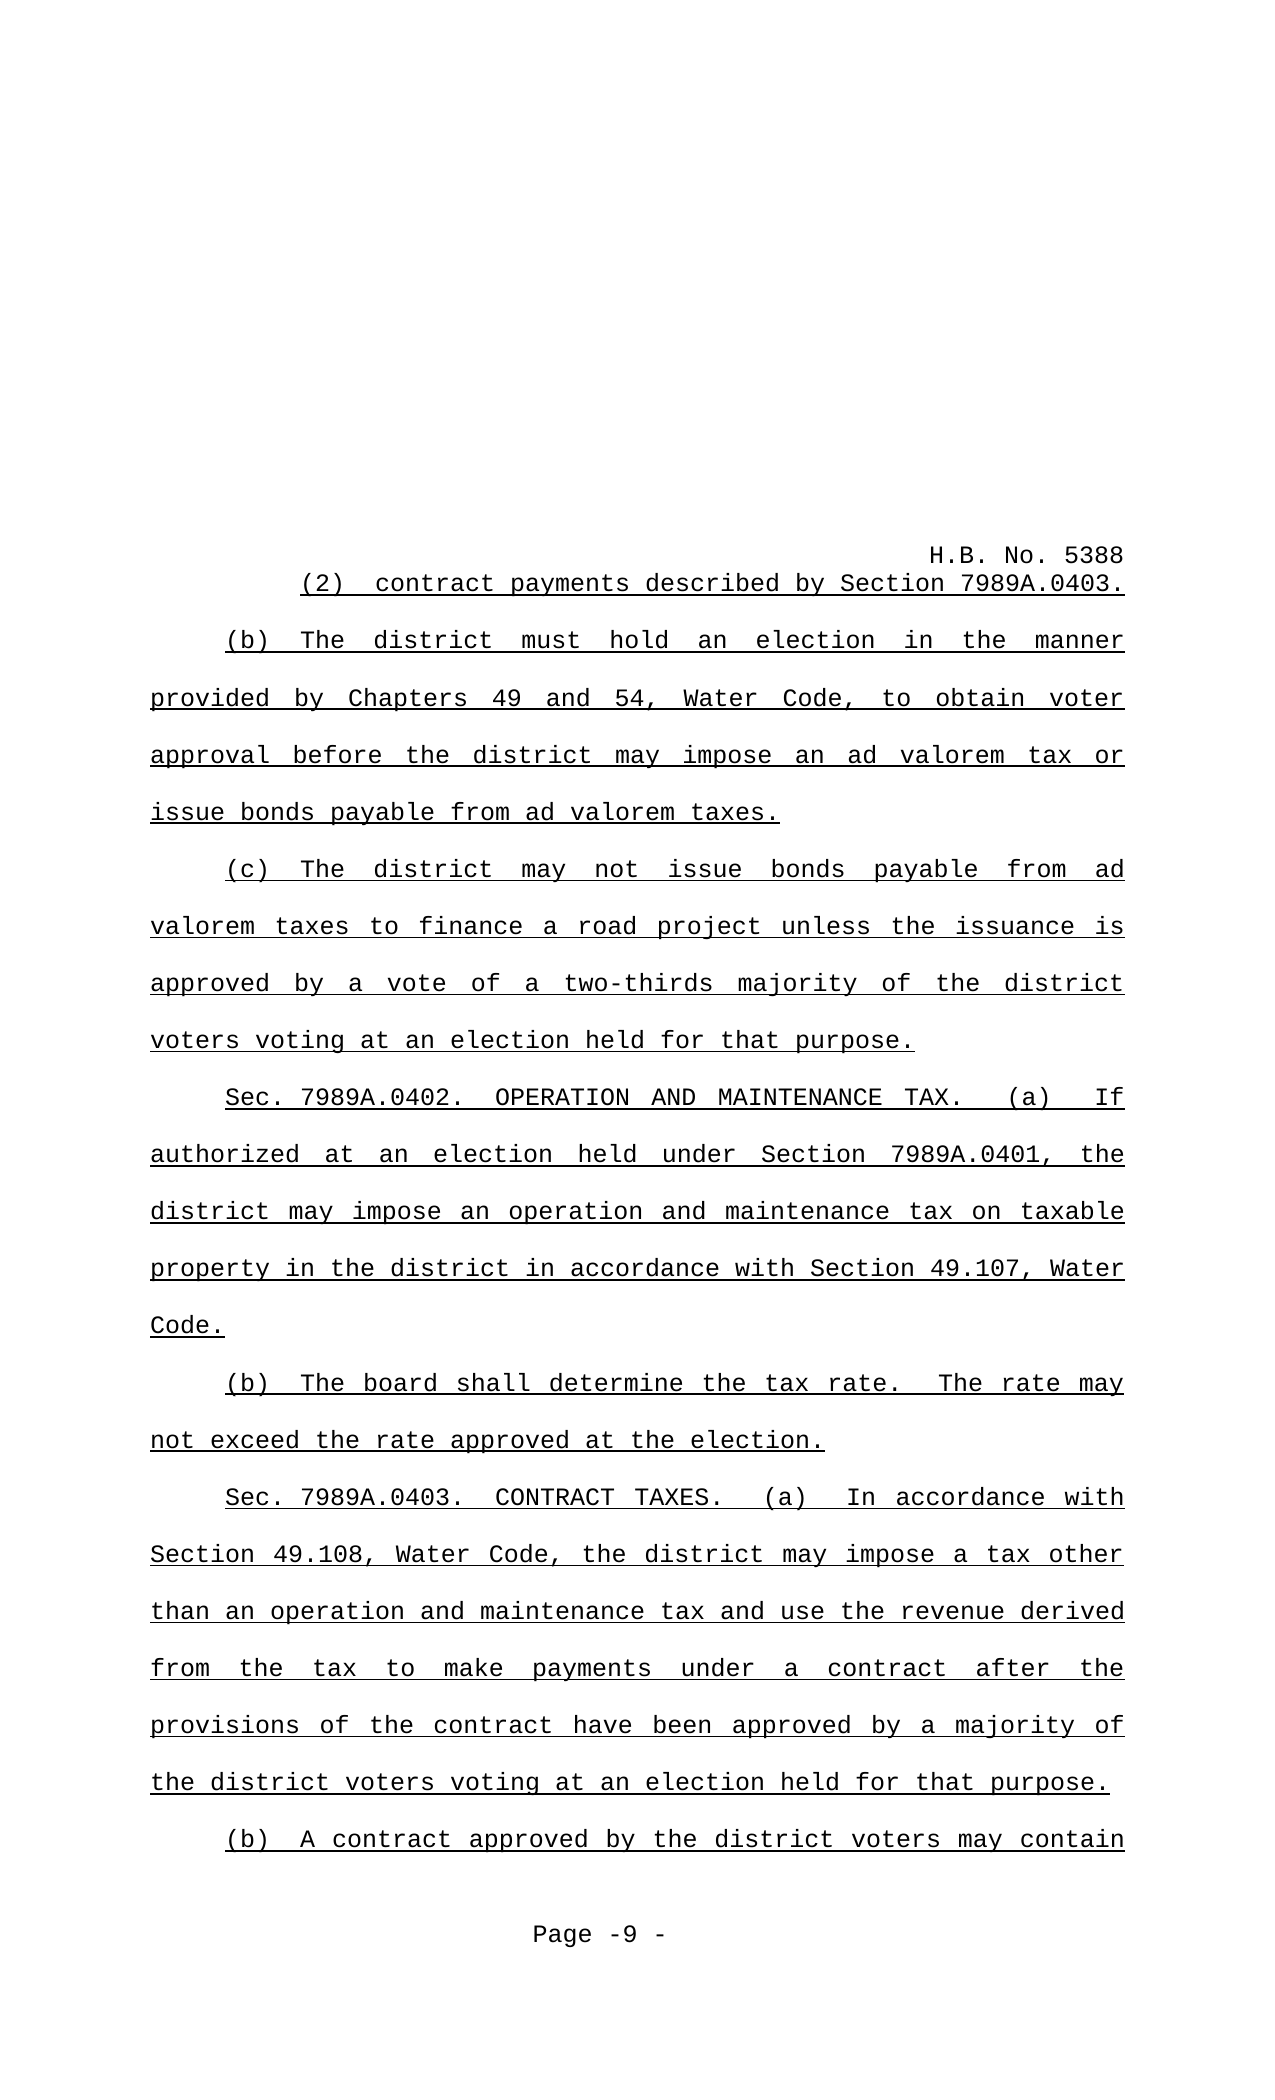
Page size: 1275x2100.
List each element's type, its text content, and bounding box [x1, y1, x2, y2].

text (2) contract payments described by Section 7989A.0403. [150, 571, 1125, 599]
text Sec. 7989A.0403. CONTRACT TAXES. (a) In accordance with Section 49.108, Water Code, the district may impose a tax other than an operation and maintenance tax and use the revenue derived from the tax to make payments under a contract after the provisions of the contract have been approved by a majority of the district voters voting at an election held for that purpose. [150, 1737, 1125, 1798]
text Sec. 7989A.0402. OPERATION AND MAINTENANCE TAX. (a) If authorized at an election held under Section 7989A.0401, the district may impose an operation and maintenance tax on taxable property in the district in accordance with Section 49.107, Water Code. [150, 1084, 1125, 1165]
text (c) The district may not issue bonds payable from ad valorem taxes to finance a road project unless the issuance is approved by a vote of a two-thirds majority of the district voters voting at an election held for that purpose. [150, 995, 1125, 1056]
text (c) The district may not issue bonds payable from ad valorem taxes to finance a road project unless the issuance is approved by a vote of a two-thirds majority of the district voters voting at an election held for that purpose. [150, 856, 1125, 937]
text Sec. 7989A.0402. OPERATION AND MAINTENANCE TAX. (a) If authorized at an election held under Section 7989A.0401, the district may impose an operation and maintenance tax on taxable property in the district in accordance with Section 49.107, Water Code. [150, 1281, 1125, 1341]
text Sec. 7989A.0402. OPERATION AND MAINTENANCE TAX. (a) If authorized at an election held under Section 7989A.0401, the district may impose an operation and maintenance tax on taxable property in the district in accordance with Section 49.107, Water Code. [150, 1167, 1125, 1222]
text (b) The district must hold an election in the manner provided by Chapters 49 and 54, Water Code, to obtain voter approval before the district may impose an ad valorem tax or issue bonds payable from ad valorem taxes. [150, 767, 1125, 828]
text (c) The district may not issue bonds payable from ad valorem taxes to finance a road project unless the issuance is approved by a vote of a two-thirds majority of the district voters voting at an election held for that purpose. [150, 938, 1125, 994]
text (b) The district must hold an election in the manner provided by Chapters 49 and 54, Water Code, to obtain voter approval before the district may impose an ad valorem tax or issue bonds payable from ad valorem taxes. [150, 628, 1125, 708]
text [150, 1827, 1125, 1855]
text Sec. 7989A.0403. CONTRACT TAXES. (a) In accordance with Section 49.108, Water Code, the district may impose a tax other than an operation and maintenance tax and use the revenue derived from the tax to make payments under a contract after the provisions of the contract have been approved by a majority of the district voters voting at an election held for that purpose. [150, 1623, 1125, 1679]
text Sec. 7989A.0403. CONTRACT TAXES. (a) In accordance with Section 49.108, Water Code, the district may impose a tax other than an operation and maintenance tax and use the revenue derived from the tax to make payments under a contract after the provisions of the contract have been approved by a majority of the district voters voting at an election held for that purpose. [150, 1680, 1125, 1736]
text Sec. 7989A.0402. OPERATION AND MAINTENANCE TAX. (a) If authorized at an election held under Section 7989A.0401, the district may impose an operation and maintenance tax on taxable property in the district in accordance with Section 49.107, Water Code. [150, 1224, 1125, 1279]
text (b) The board shall determine the tax rate. The rate may not exceed the rate approved at the election. [150, 1370, 1125, 1456]
text Sec. 7989A.0403. CONTRACT TAXES. (a) In accordance with Section 49.108, Water Code, the district may impose a tax other than an operation and maintenance tax and use the revenue derived from the tax to make payments under a contract after the provisions of the contract have been approved by a majority of the district voters voting at an election held for that purpose. [150, 1484, 1125, 1622]
text (b) The district must hold an election in the manner provided by Chapters 49 and 54, Water Code, to obtain voter approval before the district may impose an ad valorem tax or issue bonds payable from ad valorem taxes. [150, 710, 1125, 765]
